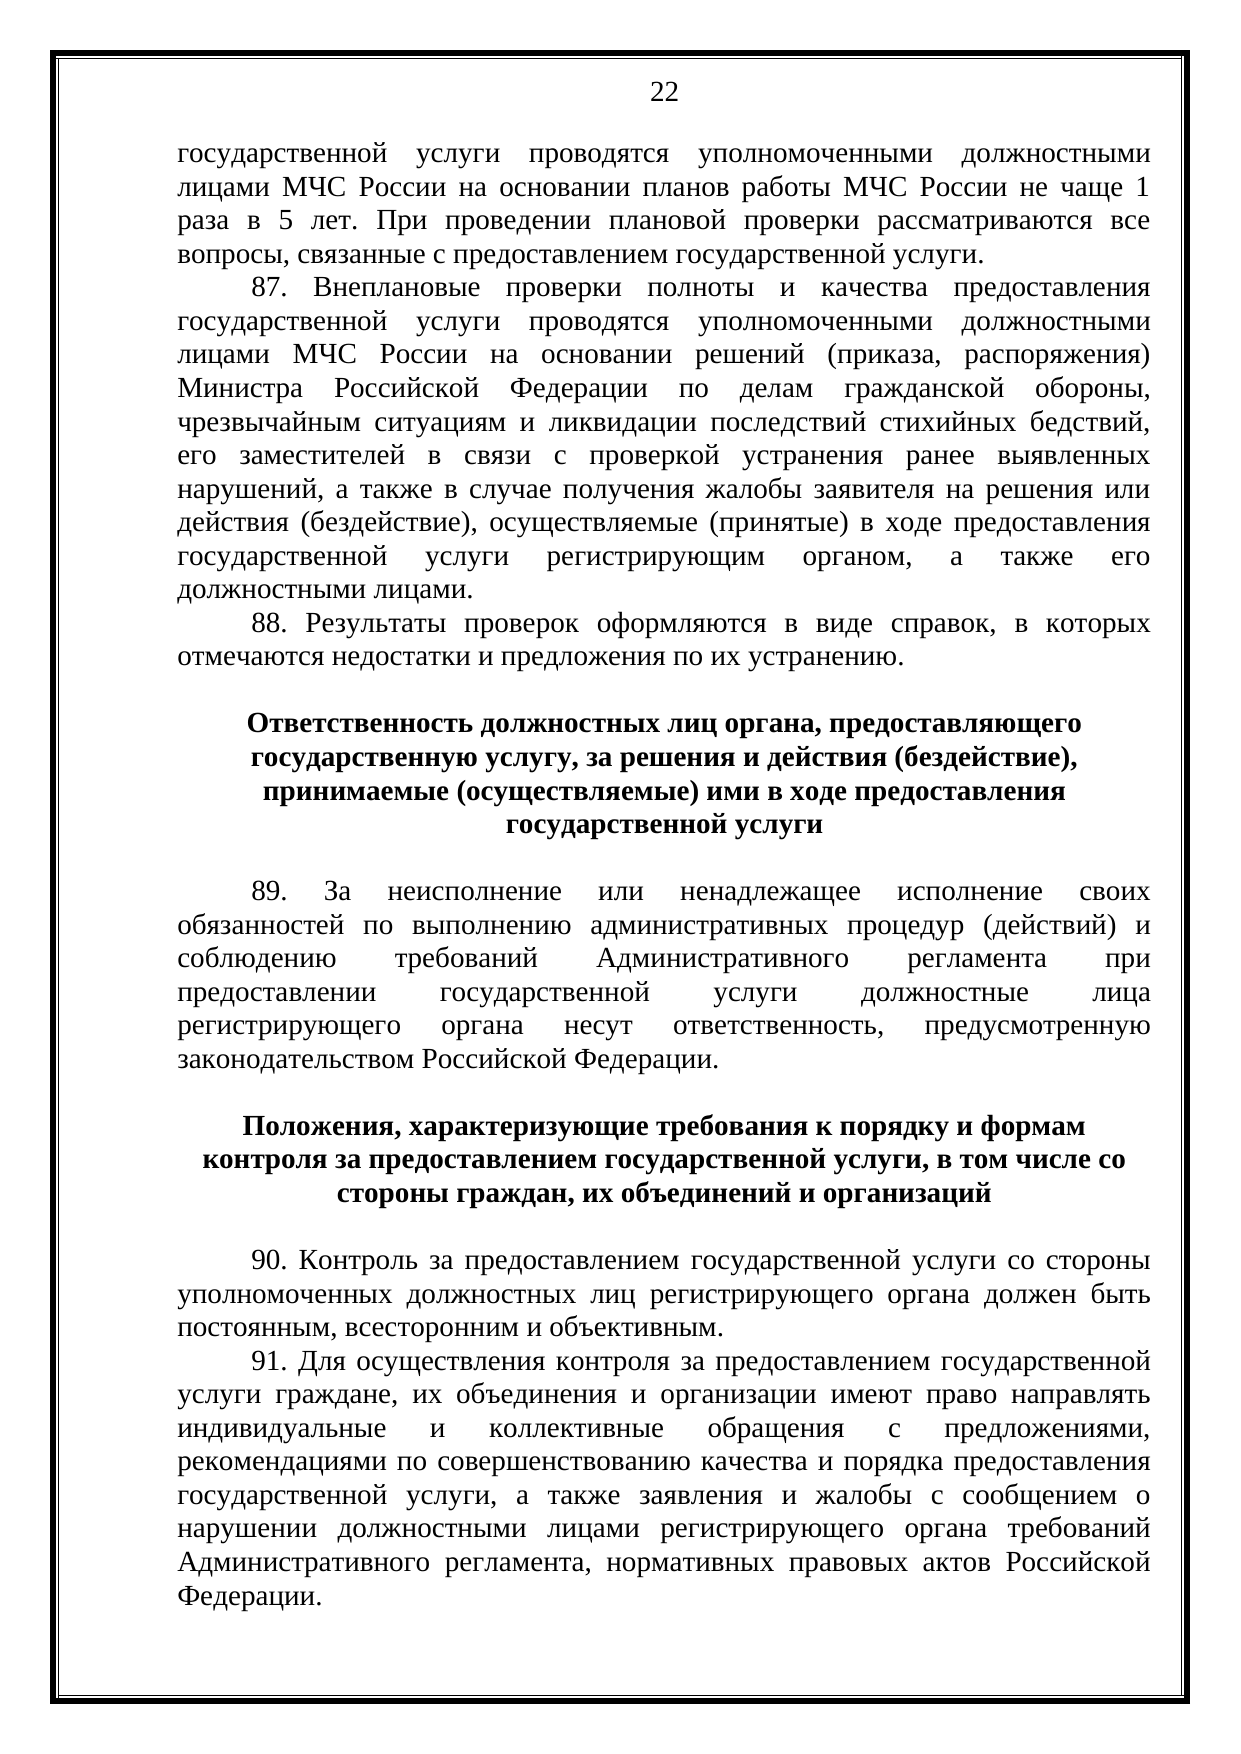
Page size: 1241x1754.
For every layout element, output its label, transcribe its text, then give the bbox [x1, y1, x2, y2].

title Положения, характеризующие требования к порядку и формам контроля за предоставлением государственной услуги, в том числе со стороны граждан, их объединений и организаций [177, 1108, 1152, 1209]
text 89. За неисполнение или ненадлежащее исполнение своих обязанностей по выполнению административных процедур (действий) и соблюдению требований Административного регламента при предоставлении государственной услуги должностные лица регистрирующего органа несут ответственность, предусмотренную законодательством Российской Федерации. [177, 873, 1152, 1074]
text 91. Для осуществления контроля за предоставлением государственной услуги граждане, их объединения и организации имеют право направлять индивидуальные и коллективные обращения с предложениями, рекомендациями по совершенствованию качества и порядка предоставления государственной услуги, а также заявления и жалобы с сообщением о нарушении должностными лицами регистрирующего органа требований Административного регламента, нормативных правовых актов Российской Федерации. [177, 1343, 1152, 1611]
text 87. Внеплановые проверки полноты и качества предоставления государственной услуги проводятся уполномоченными должностными лицами МЧС России на основании решений (приказа, распоряжения) Министра Российской Федерации по делам гражданской обороны, чрезвычайным ситуациям и ликвидации последствий стихийных бедствий, его заместителей в связи с проверкой устранения ранее выявленных нарушений, а также в случае получения жалобы заявителя на решения или действия (бездействие), осуществляемые (принятые) в ходе предоставления государственной услуги регистрирующим органом, а также его должностными лицами. [177, 269, 1152, 605]
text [177, 135, 1152, 269]
text 90. Контроль за предоставлением государственной услуги со стороны уполномоченных должностных лиц регистрирующего органа должен быть постоянным, всесторонним и объективным. [177, 1242, 1152, 1343]
title Ответственность должностных лиц органа, предоставляющего государственную услугу, за решения и действия (бездействие), принимаемые (осуществляемые) ими в ходе предоставления государственной услуги [177, 706, 1152, 840]
text 88. Результаты проверок оформляются в виде справок, в которых отмечаются недостатки и предложения по их устранению. [177, 605, 1152, 672]
